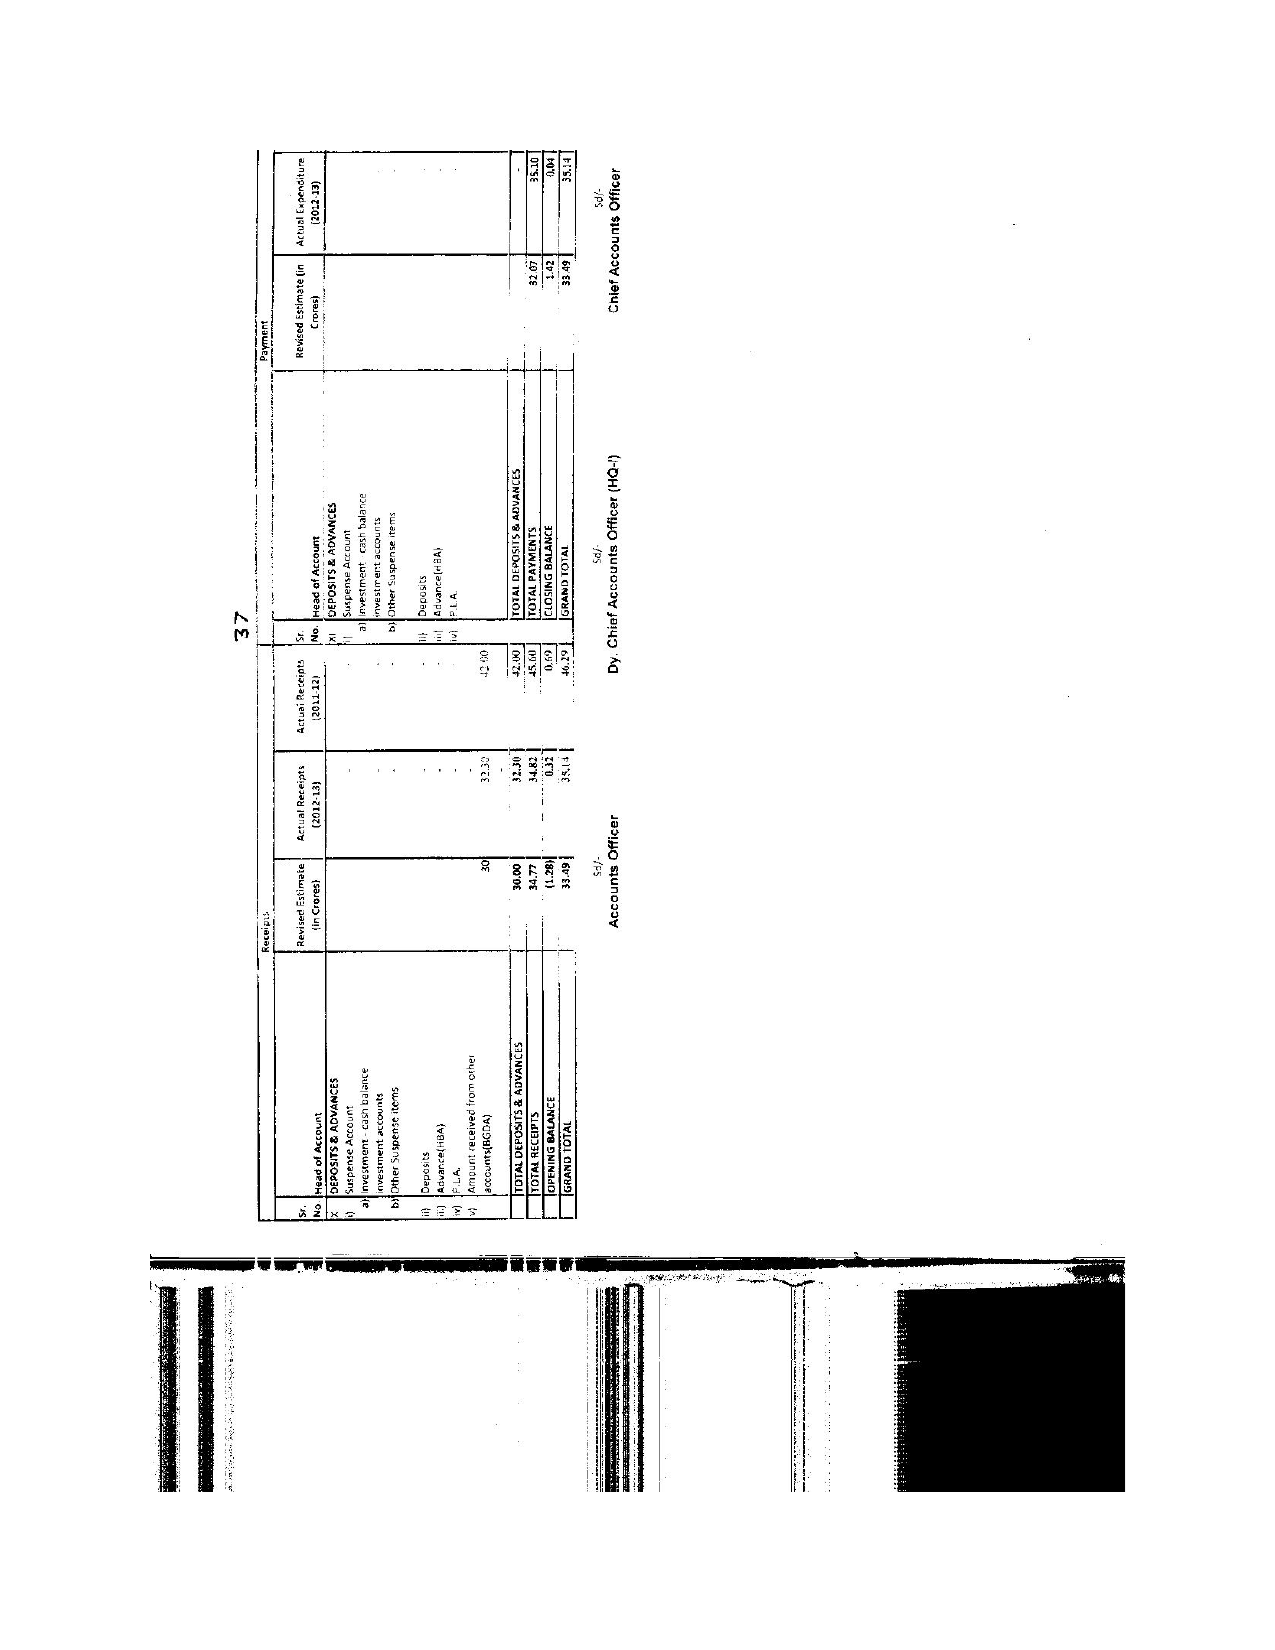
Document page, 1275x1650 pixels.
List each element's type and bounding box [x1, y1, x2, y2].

picture [150, 150, 1125, 1492]
